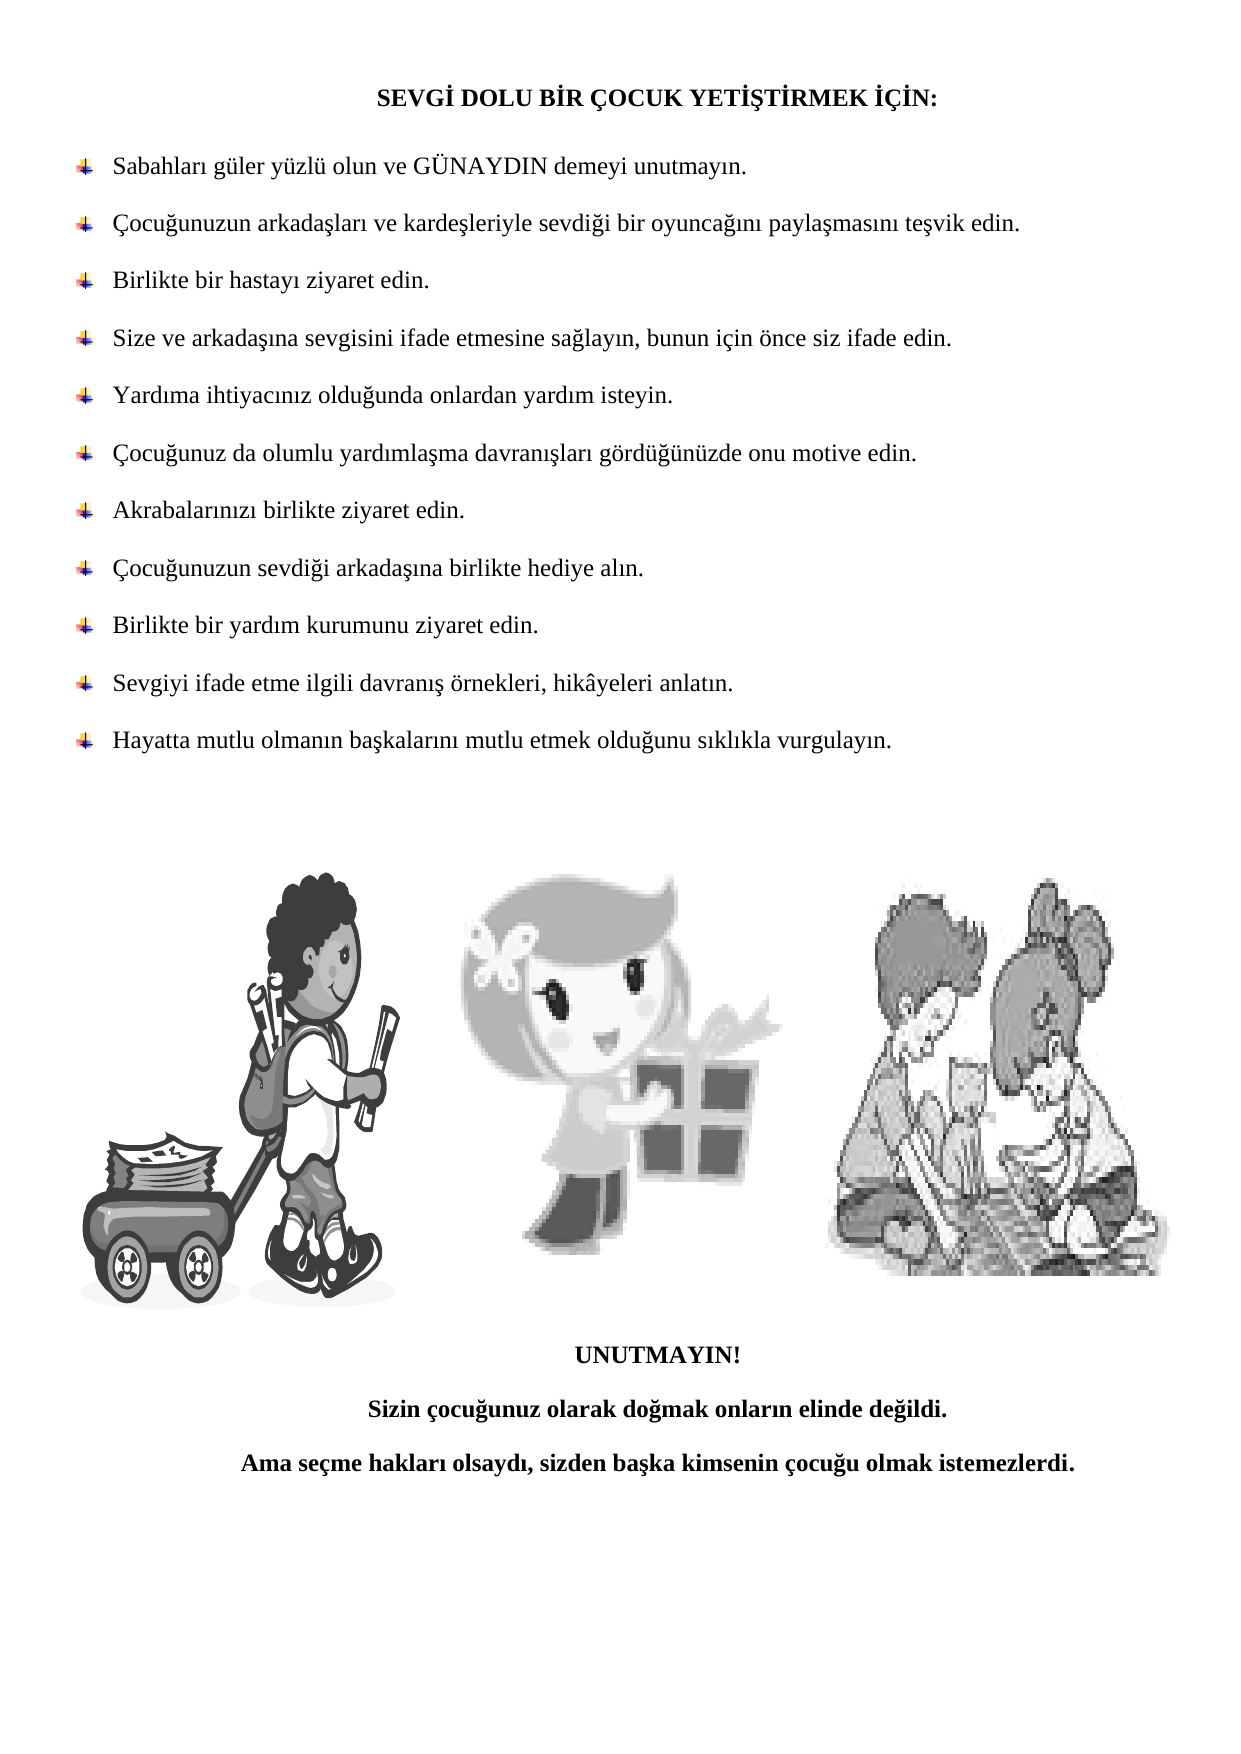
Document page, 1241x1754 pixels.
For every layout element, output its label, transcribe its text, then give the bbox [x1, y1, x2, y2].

picture [76, 444, 93, 461]
picture [76, 501, 93, 519]
picture [76, 215, 93, 232]
list Birlikte bir yardım kurumunu ziyaret edin. [75, 610, 1165, 639]
picture [76, 731, 93, 749]
picture [76, 674, 93, 691]
text SEVGİ DOLU BİR ÇOCUK YETİŞTİRMEK İÇİN: [150, 83, 1165, 112]
picture [76, 616, 93, 634]
picture [76, 157, 93, 175]
list Birlikte bir hastayı ziyaret edin. [75, 265, 1165, 294]
list Sevgiyi ifade etme ilgili davranış örnekleri, hikâyeleri anlatın. [75, 668, 1165, 696]
list Size ve arkadaşına sevgisini ifade etmesine sağlayın, bunun için önce siz ifade edin. [75, 323, 1165, 351]
picture [76, 329, 93, 346]
list Hayatta mutlu olmanın başkalarını mutlu etmek olduğunu sıklıkla vurgulayın. [75, 725, 1165, 754]
list Sabahları güler yüzlü olun ve GÜNAYDIN demeyi unutmayın. [75, 151, 1165, 179]
list Çocuğunuzun arkadaşları ve kardeşleriyle sevdiği bir oyuncağını paylaşmasını teşvik edin. [75, 208, 1165, 237]
text UNUTMAYIN! [150, 1031, 1165, 1369]
text Sizin çocuğunuz olarak doğmak onların elinde değildi. [150, 1394, 1165, 1423]
picture [76, 386, 93, 404]
list Çocuğunuzun sevdiği arkadaşına birlikte hediye alın. [75, 553, 1165, 581]
list Akrabalarınızı birlikte ziyaret edin. [75, 495, 1165, 524]
picture [76, 271, 93, 289]
list Çocuğunuz da olumlu yardımlaşma davranışları gördüğünüzde onu motive edin. [75, 438, 1165, 466]
text Ama seçme hakları olsaydı, sizden başka kimsenin çocuğu olmak istemezlerdi. [150, 1448, 1165, 1477]
picture [76, 559, 93, 576]
list Yardıma ihtiyacınız olduğunda onlardan yardım isteyin. [75, 380, 1165, 409]
